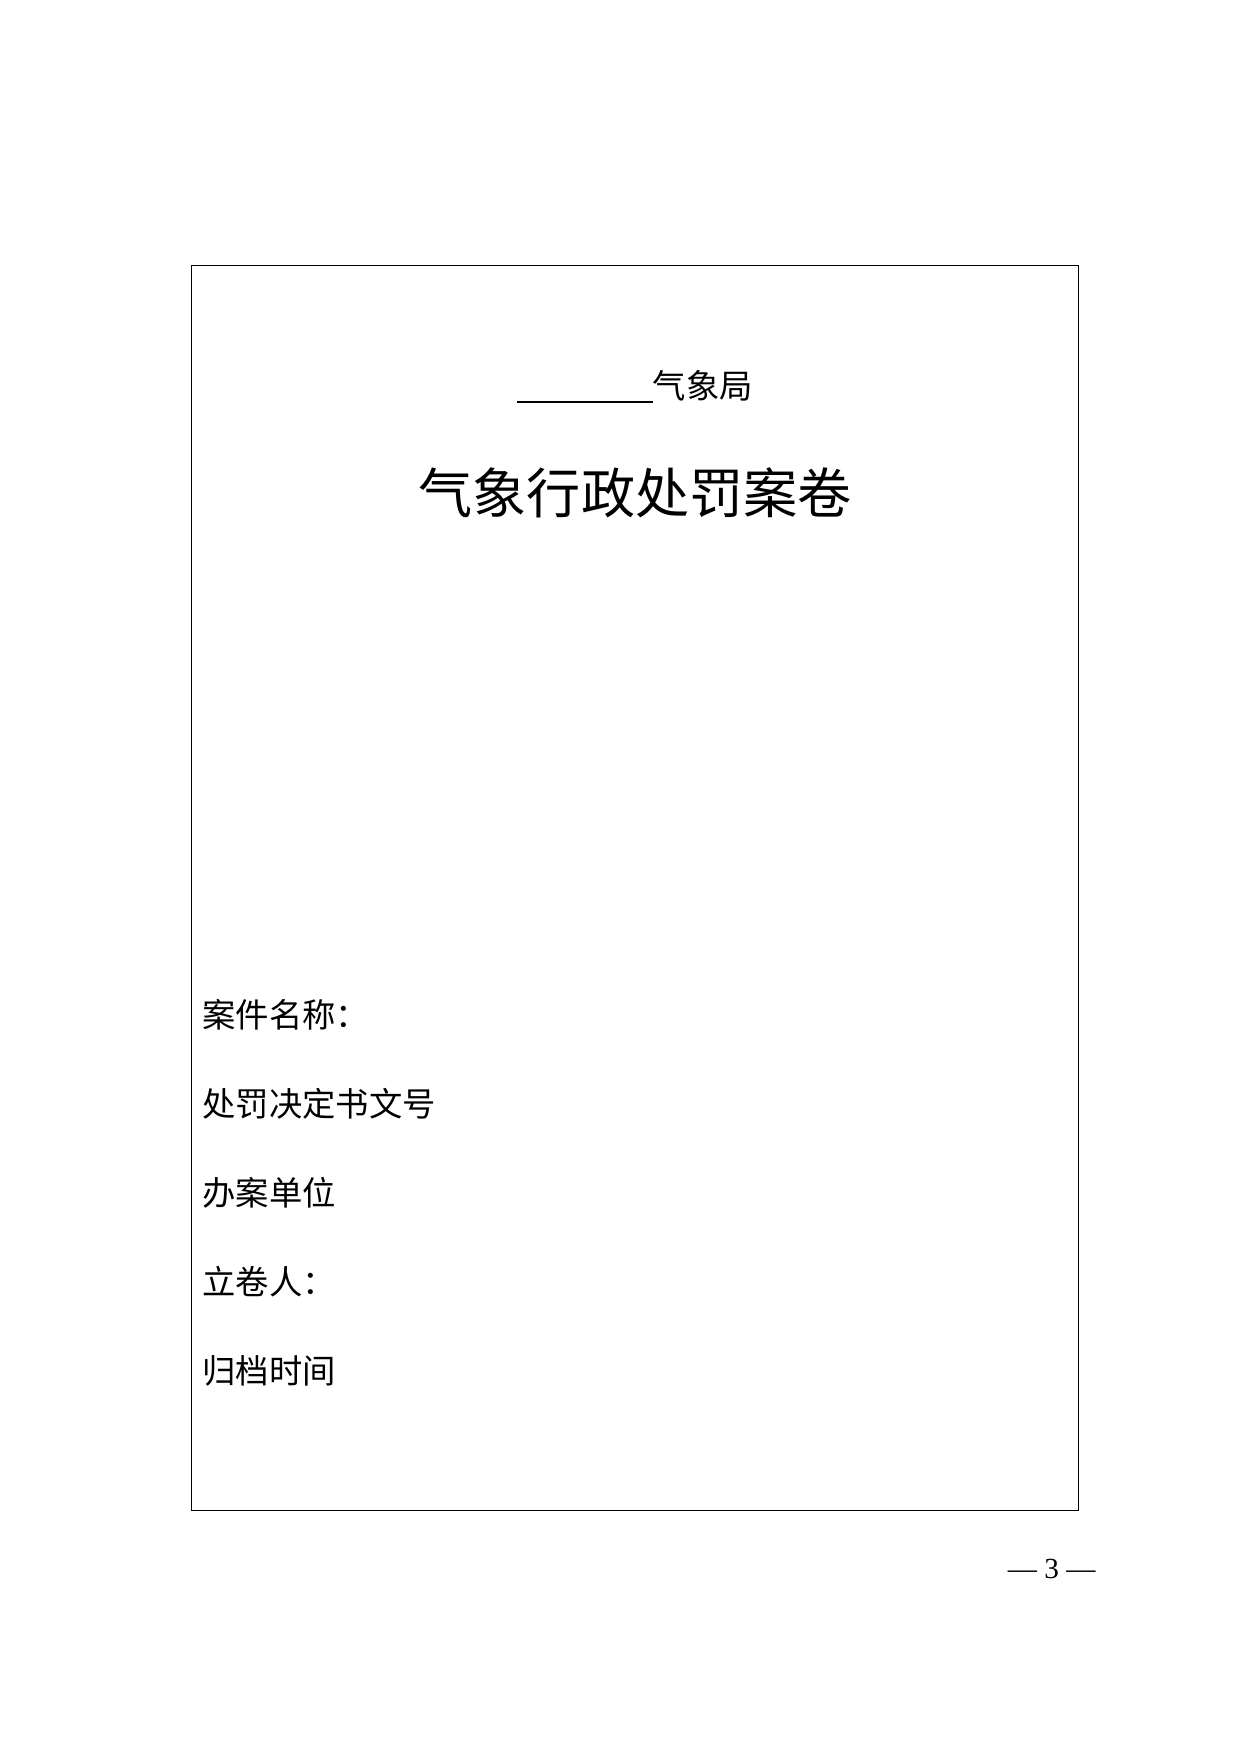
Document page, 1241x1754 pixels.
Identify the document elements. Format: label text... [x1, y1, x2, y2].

table_header 气象局 气象行政处罚案卷 案件名称： 处罚决定书文号 办案单位 立卷人： 归档时间 [192, 266, 1078, 1510]
